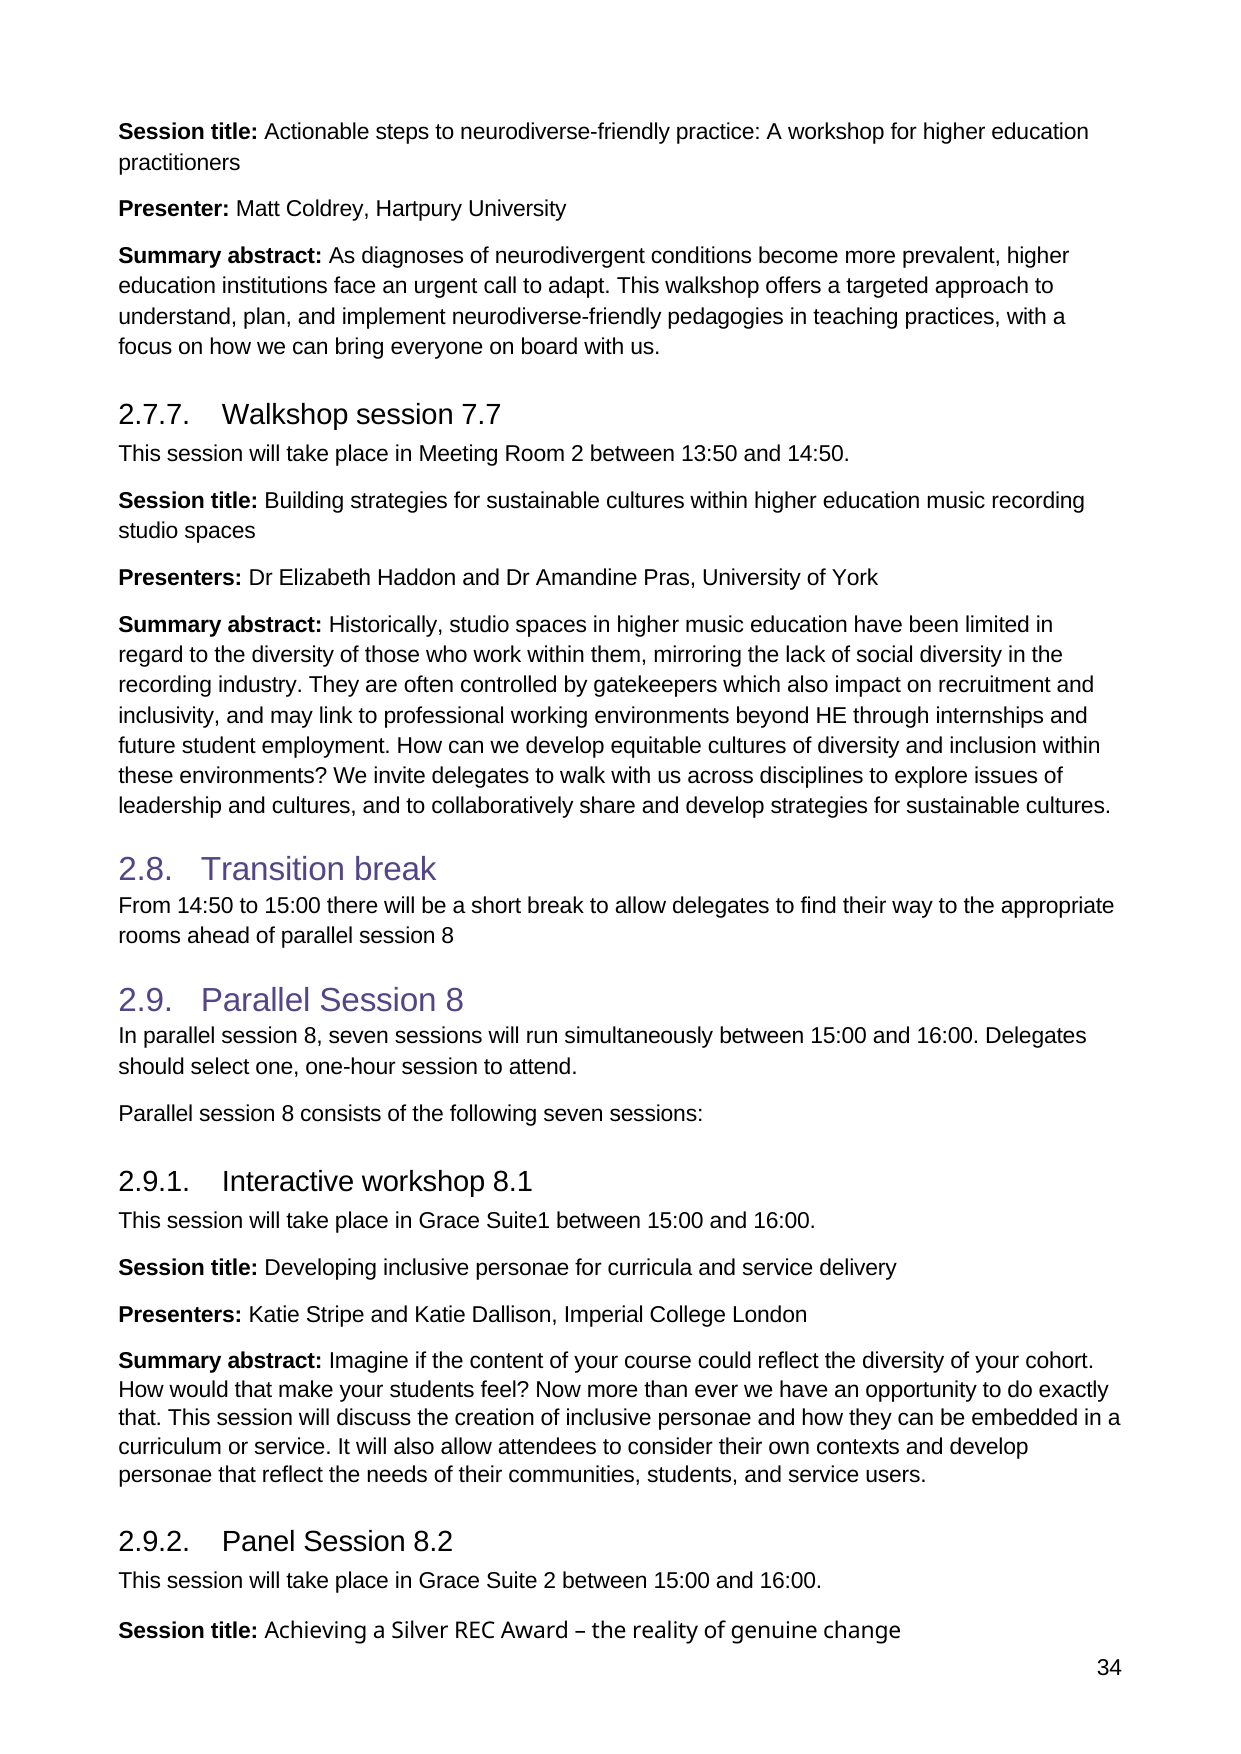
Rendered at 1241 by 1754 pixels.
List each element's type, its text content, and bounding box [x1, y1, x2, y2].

subtitle Walkshop session 7.7 [118, 397, 1122, 431]
text Session title: Actionable steps to neurodiverse-friendly practice: A workshop for higher education practitioners [118, 118, 1122, 175]
text This session will take place in Meeting Room 2 between 13:50 and 14:50. [118, 440, 1122, 466]
subtitle Transition break [118, 847, 1122, 889]
text Presenters: Dr Elizabeth Haddon and Dr Amandine Pras, University of York [118, 564, 1122, 590]
text Summary abstract: Historically, studio spaces in higher music education have been limited in regard to the diversity of those who work within them, mirroring the lack of social diversity in the recording industry. They are often controlled by gatekeepers which also impact on recruitment and inclusivity, and may link to professional working environments beyond HE through internships and future student employment. How can we develop equitable cultures of diversity and inclusion within these environments? We invite delegates to walk with us across disciplines to explore issues of leadership and cultures, and to collaboratively share and develop strategies for sustainable cultures. [118, 611, 1122, 818]
text Parallel session 8 consists of the following seven sessions: [118, 1099, 1122, 1126]
text From 14:50 to 15:00 there will be a short break to allow delegates to find their way to the appropriate rooms ahead of parallel session 8 [118, 892, 1122, 949]
text Session title: Developing inclusive personae for curricula and service delivery [118, 1254, 1122, 1280]
subtitle Interactive workshop 8.1 [118, 1164, 1122, 1198]
subtitle Parallel Session 8 [118, 978, 1122, 1019]
text Presenter: Matt Coldrey, Hartpury University [118, 195, 1122, 222]
text Session title: Building strategies for sustainable cultures within higher education music recording studio spaces [118, 487, 1122, 543]
text In parallel session 8, seven sessions will run simultaneously between 15:00 and 16:00. Delegates should select one, one-hour session to attend. [118, 1022, 1122, 1079]
text This session will take place in Grace Suite1 between 15:00 and 16:00. [118, 1207, 1122, 1233]
subtitle Panel Session 8.2 [118, 1524, 1122, 1557]
text This session will take place in Grace Suite 2 between 15:00 and 16:00. [118, 1567, 1122, 1593]
text Summary abstract: As diagnoses of neurodivergent conditions become more prevalent, higher education institutions face an urgent call to adapt. This walkshop offers a targeted approach to understand, plan, and implement neurodiverse-friendly pedagogies in teaching practices, with a focus on how we can bring everyone on board with us. [118, 242, 1122, 359]
text Summary abstract: Imagine if the content of your course could reflect the diversity of your cohort. How would that make your students feel? Now more than ever we have an opportunity to do exactly that. This session will discuss the creation of inclusive personae and how they can be embedded in a curriculum or service. It will also allow attendees to consider their own contexts and develop personae that reflect the needs of their communities, students, and service users. [118, 1347, 1122, 1487]
text Presenters: Katie Stripe and Katie Dallison, Imperial College London [118, 1301, 1122, 1327]
text Session title: Achieving a Silver REC Award – the reality of genuine change [118, 1613, 1122, 1645]
